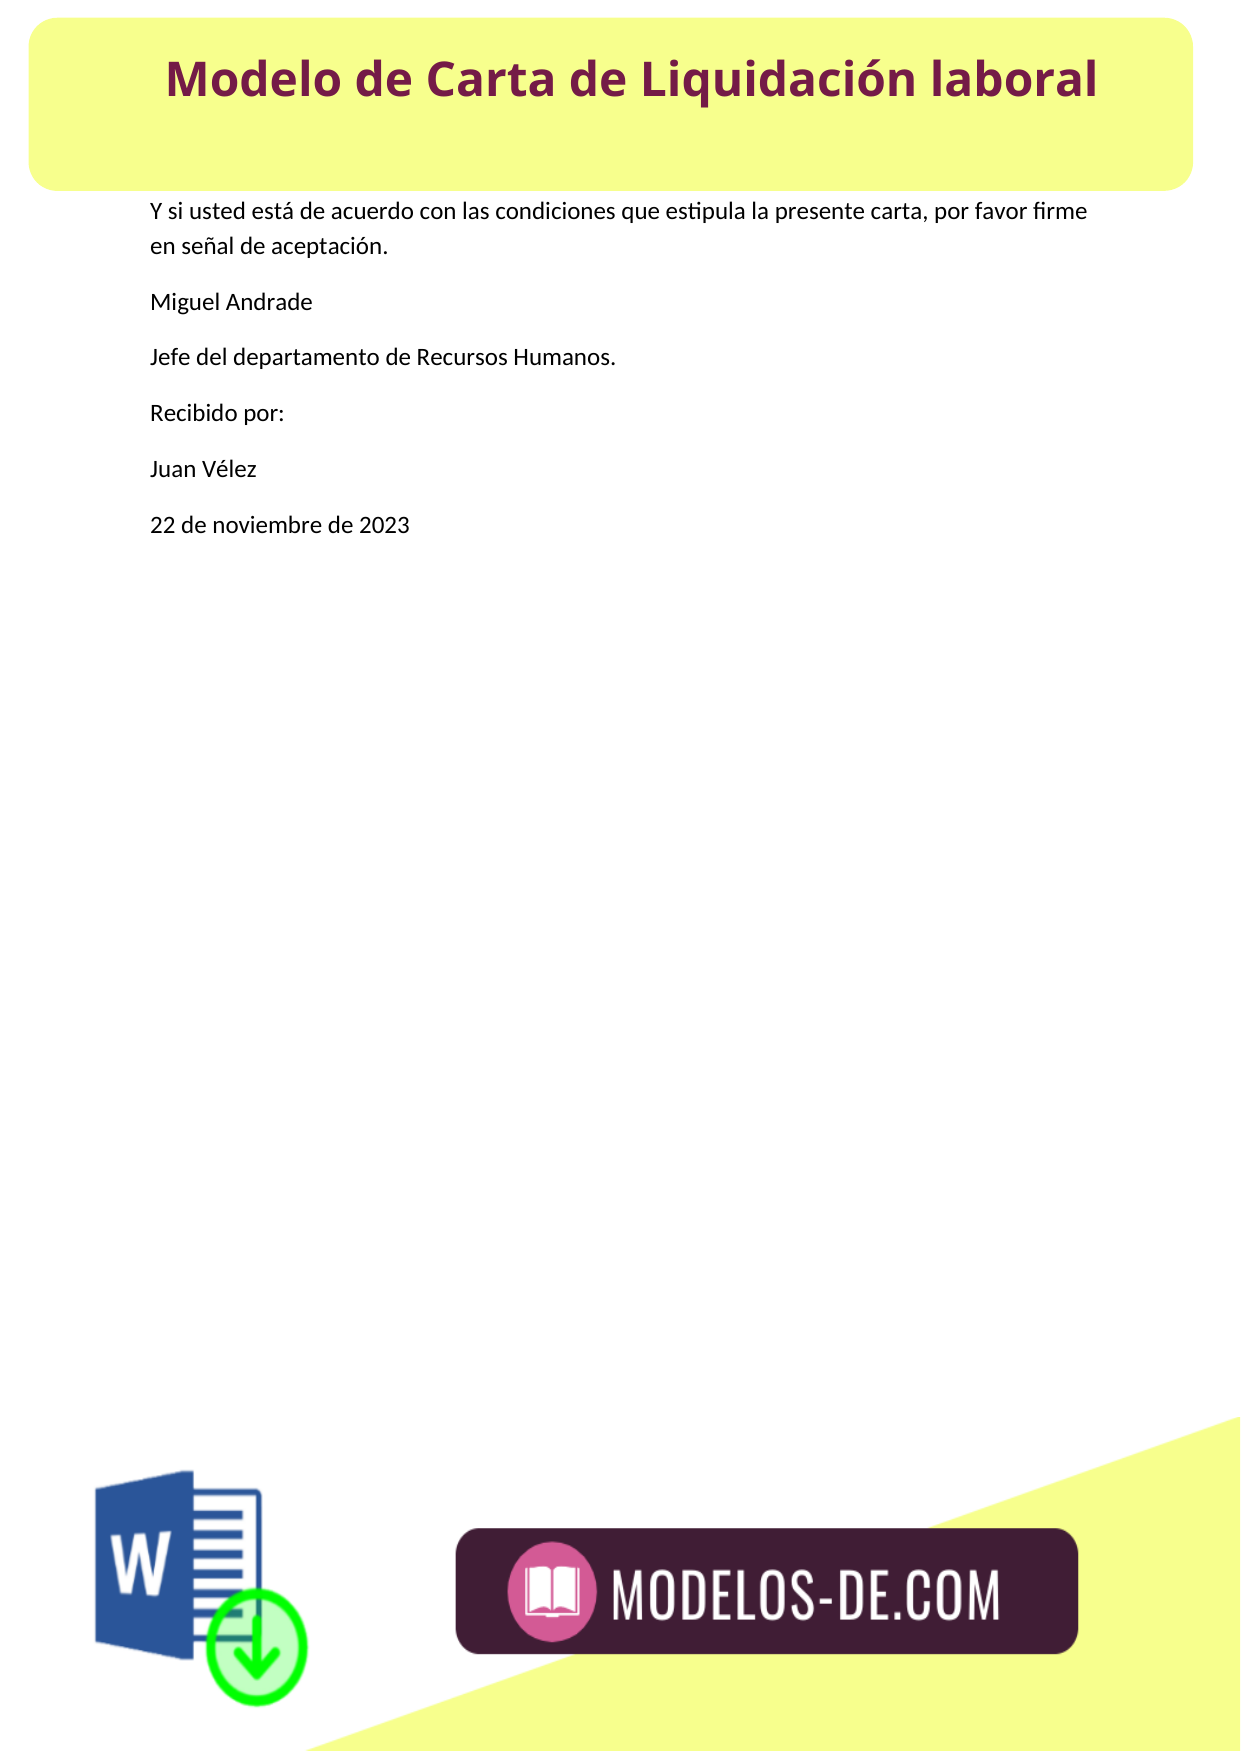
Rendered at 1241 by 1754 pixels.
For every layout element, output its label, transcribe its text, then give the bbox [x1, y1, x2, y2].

text Jefe del departamento de Recursos Humanos. [150, 341, 1090, 372]
picture [62, 1417, 1241, 1751]
text Miguel Andrade [150, 286, 1090, 316]
text Recibido por: [150, 397, 1090, 428]
text Juan Vélez [150, 453, 1090, 484]
text Y si usted está de acuerdo con las condiciones que estipula la presente carta, por favor firme en señal de aceptación. [150, 195, 1090, 260]
text 22 de noviembre de 2023 [150, 509, 1090, 539]
